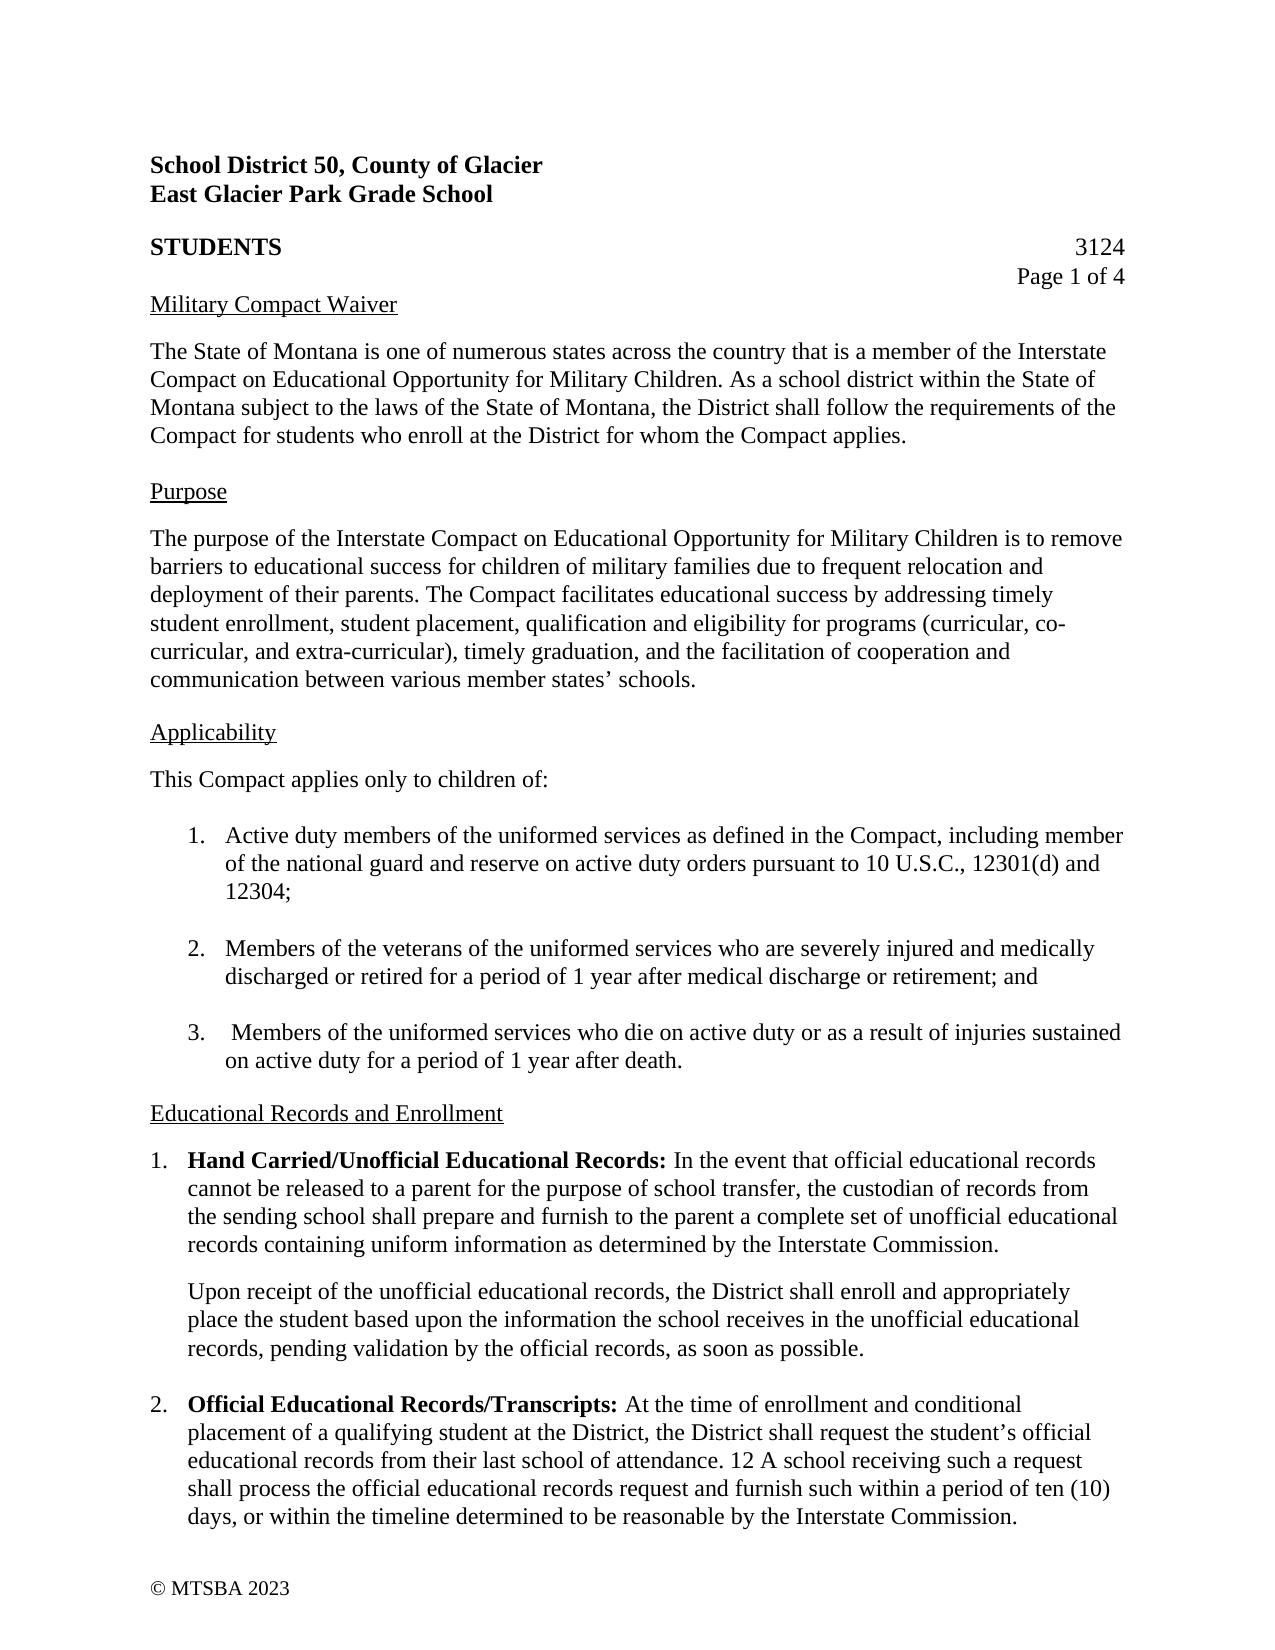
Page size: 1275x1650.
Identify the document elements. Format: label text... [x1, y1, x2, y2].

list Members of the uniformed services who die on active duty or as a result of injuries sustained on active duty for a period of 1 year after death. [187, 1017, 1125, 1074]
text Page 1 of 4 [150, 261, 1125, 289]
subtitle Applicability [150, 717, 1125, 746]
subtitle East Glacier Park Grade School [150, 179, 1125, 207]
list Members of the veterans of the uniformed services who are severely injured and medically discharged or retired for a period of 1 year after medical discharge or retirement; and [187, 933, 1125, 989]
text The purpose of the Interstate Compact on Educational Opportunity for Military Children is to remove barriers to educational success for children of military families due to frequent relocation and deployment of their parents. The Compact facilitates educational success by addressing timely student enrollment, student placement, qualification and eligibility for programs (curricular, co-curricular, and extra-curricular), timely graduation, and the facilitation of cooperation and communication between various member states’ schools. [150, 524, 1125, 692]
subtitle Military Compact Waiver [150, 289, 1125, 317]
text The State of Montana is one of numerous states across the country that is a member of the Interstate Compact on Educational Opportunity for Military Children. As a school district within the State of Montana subject to the laws of the State of Montana, the District shall follow the requirements of the Compact for students who enroll at the District for whom the Compact applies. [150, 336, 1125, 449]
subtitle STUDENTS 3124 [150, 232, 1125, 261]
subtitle School District 50, County of Glacier [150, 150, 1125, 179]
text Upon receipt of the unofficial educational records, the District shall enroll and appropriately place the student based upon the information the school receives in the unofficial educational records, pending validation by the official records, as soon as possible. [187, 1277, 1125, 1361]
list Active duty members of the uniformed services as defined in the Compact, including member of the national guard and reserve on active duty orders pursuant to 10 U.S.C., 12301(d) and 12304; [187, 821, 1125, 905]
text Purpose [150, 477, 1125, 505]
list Hand Carried/Unofficial Educational Records: In the event that official educational records cannot be released to a parent for the purpose of school transfer, the custodian of records from the sending school shall prepare and furnish to the parent a complete set of unofficial educational records containing uniform information as determined by the Interstate Commission. [150, 1146, 1125, 1258]
list Official Educational Records/Transcripts: At the time of enrollment and conditional placement of a qualifying student at the District, the District shall request the student’s official educational records from their last school of attendance. 12 A school receiving such a request shall process the official educational records request and furnish such within a period of ten (10) days, or within the timeline determined to be reasonable by the Interstate Commission. [150, 1389, 1125, 1530]
subtitle Educational Records and Enrollment [150, 1099, 1125, 1127]
text This Compact applies only to children of: [150, 764, 1125, 792]
